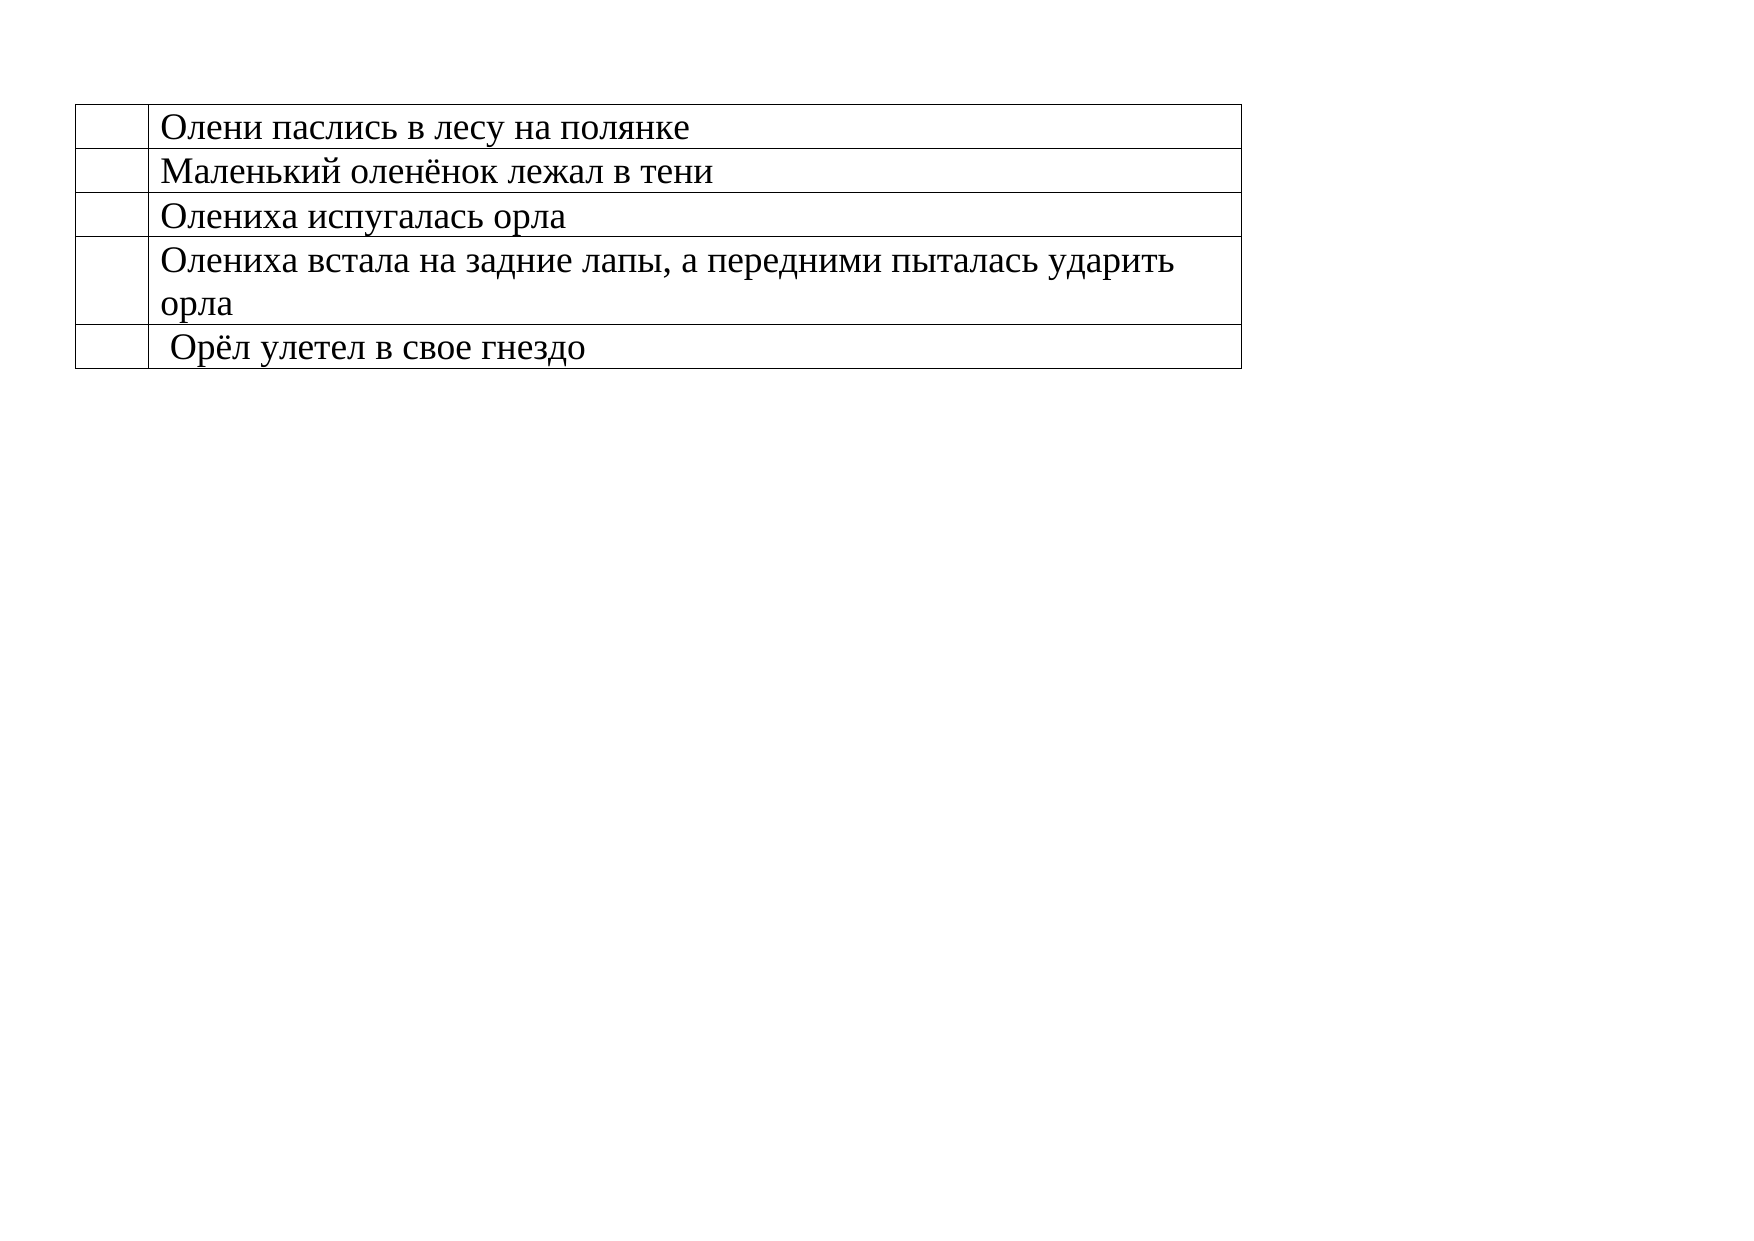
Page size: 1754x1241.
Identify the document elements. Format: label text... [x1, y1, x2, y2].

table_header [76, 105, 148, 148]
table_cell Маленький оленёнок лежал в тени [149, 149, 1241, 192]
table_header Олени паслись в лесу на полянке [149, 105, 1241, 148]
table_cell [76, 325, 148, 368]
table_cell Олениха встала на задние лапы, а передними пыталась ударить орла [149, 237, 1241, 323]
table_cell [76, 193, 148, 236]
table_cell [76, 149, 148, 192]
table_cell Орёл улетел в свое гнездо [149, 325, 1241, 368]
table_cell [76, 237, 148, 323]
table_cell Олениха испугалась орла [149, 193, 1241, 236]
